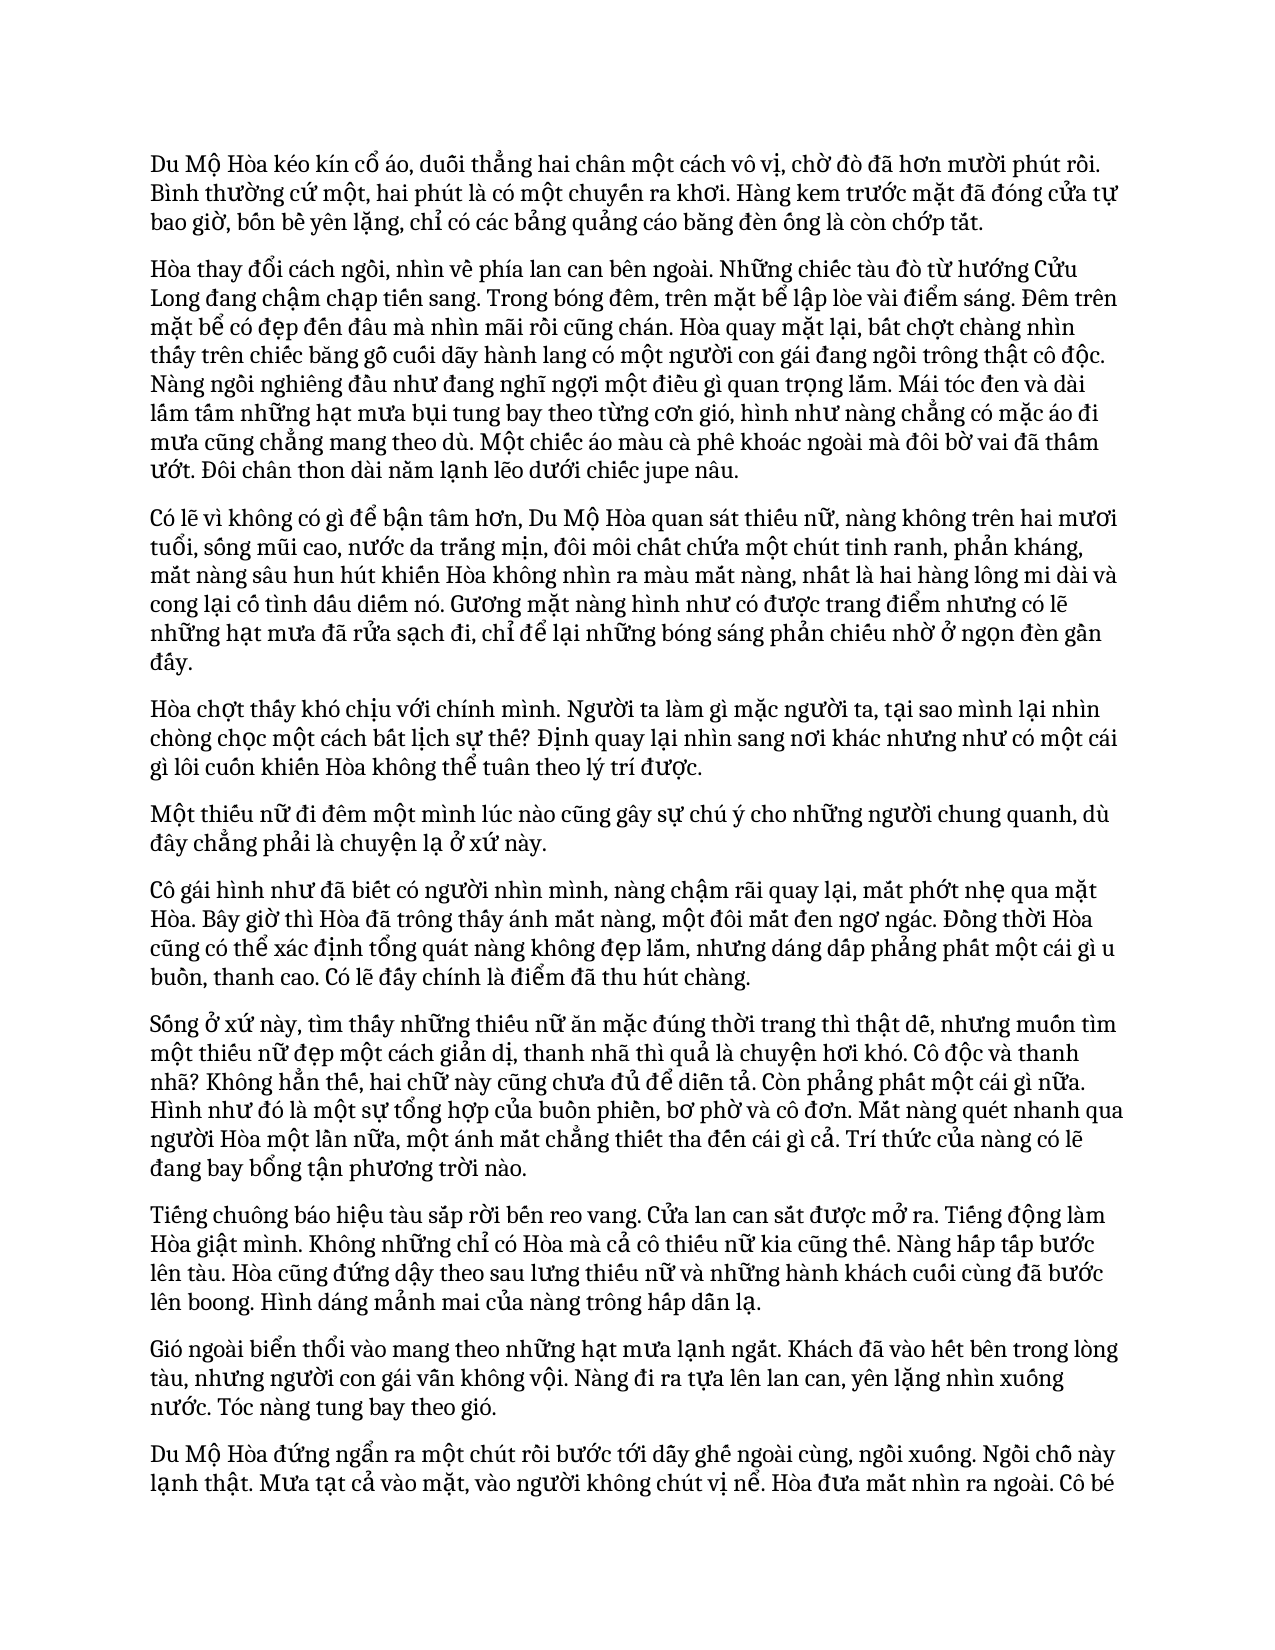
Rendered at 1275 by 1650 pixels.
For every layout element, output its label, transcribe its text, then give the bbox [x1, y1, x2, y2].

text Hòa chợt thấy khó chịu với chính mình. Người ta làm gì mặc người ta, tại sao mình lại nhìn chòng chọc một cách bất lịch sự thế? Định quay lại nhìn sang nơi khác nhưng như có một cái gì lôi cuốn khiến Hòa không thể tuân theo lý trí được. [150, 695, 1125, 781]
text Một thiếu nữ đi đêm một mình lúc nào cũng gây sự chú ý cho những người chung quanh, dù đây chẳng phải là chuyện lạ ở xứ này. [150, 800, 1125, 857]
text Hòa thay đổi cách ngồi, nhìn về phía lan can bên ngoài. Những chiếc tàu đò từ hướng Cửu Long đang chậm chạp tiến sang. Trong bóng đêm, trên mặt bể lập lòe vài điểm sáng. Đêm trên mặt bể có đẹp đến đâu mà nhìn mãi rồi cũng chán. Hòa quay mặt lại, bất chợt chàng nhìn thấy trên chiếc băng gỗ cuối dãy hành lang có một người con gái đang ngồi trông thật cô độc. Nàng ngồi nghiêng đầu như đang nghĩ ngợi một điều gì quan trọng lắm. Mái tóc đen và dài lấm tấm những hạt mưa bụi tung bay theo từng cơn gió, hình như nàng chẳng có mặc áo đi mưa cũng chẳng mang theo dù. Một chiếc áo màu cà phê khoác ngoài mà đôi bờ vai đã thấm ướt. Đôi chân thon dài nằm lạnh lẽo dưới chiếc jupe nâu. [150, 255, 1125, 485]
text Sống ở xứ này, tìm thấy những thiếu nữ ăn mặc đúng thời trang thì thật dễ, nhưng muốn tìm một thiếu nữ đẹp một cách giản dị, thanh nhã thì quả là chuyện hơi khó. Cô độc và thanh nhã? Không hẳn thế, hai chữ này cũng chưa đủ để diễn tả. Còn phảng phất một cái gì nữa. Hình như đó là một sự tổng hợp của buồn phiền, bơ phờ và cô đơn. Mắt nàng quét nhanh qua người Hòa một lần nữa, một ánh mắt chẳng thiết tha đến cái gì cả. Trí thức của nàng có lẽ đang bay bổng tận phương trời nào. [150, 1010, 1125, 1182]
text Có lẽ vì không có gì để bận tâm hơn, Du Mộ Hòa quan sát thiếu nữ, nàng không trên hai mươi tuổi, sống mũi cao, nước da trắng mịn, đôi môi chất chứa một chút tinh ranh, phản kháng, mắt nàng sâu hun hút khiến Hòa không nhìn ra màu mắt nàng, nhất là hai hàng lông mi dài và cong lại cố tình dấu diếm nó. Gương mặt nàng hình như có được trang điểm nhưng có lẽ những hạt mưa đã rửa sạch đi, chỉ để lại những bóng sáng phản chiếu nhờ ở ngọn đèn gần đấy. [150, 504, 1125, 676]
text Gió ngoài biển thổi vào mang theo những hạt mưa lạnh ngắt. Khách đã vào hết bên trong lòng tàu, nhưng người con gái vẫn không vội. Nàng đi ra tựa lên lan can, yên lặng nhìn xuống nước. Tóc nàng tung bay theo gió. [150, 1335, 1125, 1421]
text Tiếng chuông báo hiệu tàu sắp rời bến reo vang. Cửa lan can sắt được mở ra. Tiếng động làm Hòa giật mình. Không những chỉ có Hòa mà cả cô thiếu nữ kia cũng thế. Nàng hấp tấp bước lên tàu. Hòa cũng đứng dậy theo sau lưng thiếu nữ và những hành khách cuối cùng đã bước lên boong. Hình dáng mảnh mai của nàng trông hấp dẫn lạ. [150, 1201, 1125, 1316]
text Du Mộ Hòa kéo kín cổ áo, duỗi thẳng hai chân một cách vô vị, chờ đò đã hơn mười phút rồi. Bình thường cứ một, hai phút là có một chuyến ra khơi. Hàng kem trước mặt đã đóng cửa tự bao giờ, bốn bề yên lặng, chỉ có các bảng quảng cáo bằng đèn ống là còn chớp tắt. [150, 150, 1125, 236]
text Cô gái hình như đã biết có người nhìn mình, nàng chậm rãi quay lại, mắt phớt nhẹ qua mặt Hòa. Bây giờ thì Hòa đã trông thấy ánh mắt nàng, một đôi mắt đen ngơ ngác. Đồng thời Hòa cũng có thể xác định tổng quát nàng không đẹp lắm, nhưng dáng dấp phảng phất một cái gì u buồn, thanh cao. Có lẽ đấy chính là điểm đã thu hút chàng. [150, 876, 1125, 991]
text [150, 1440, 1125, 1497]
